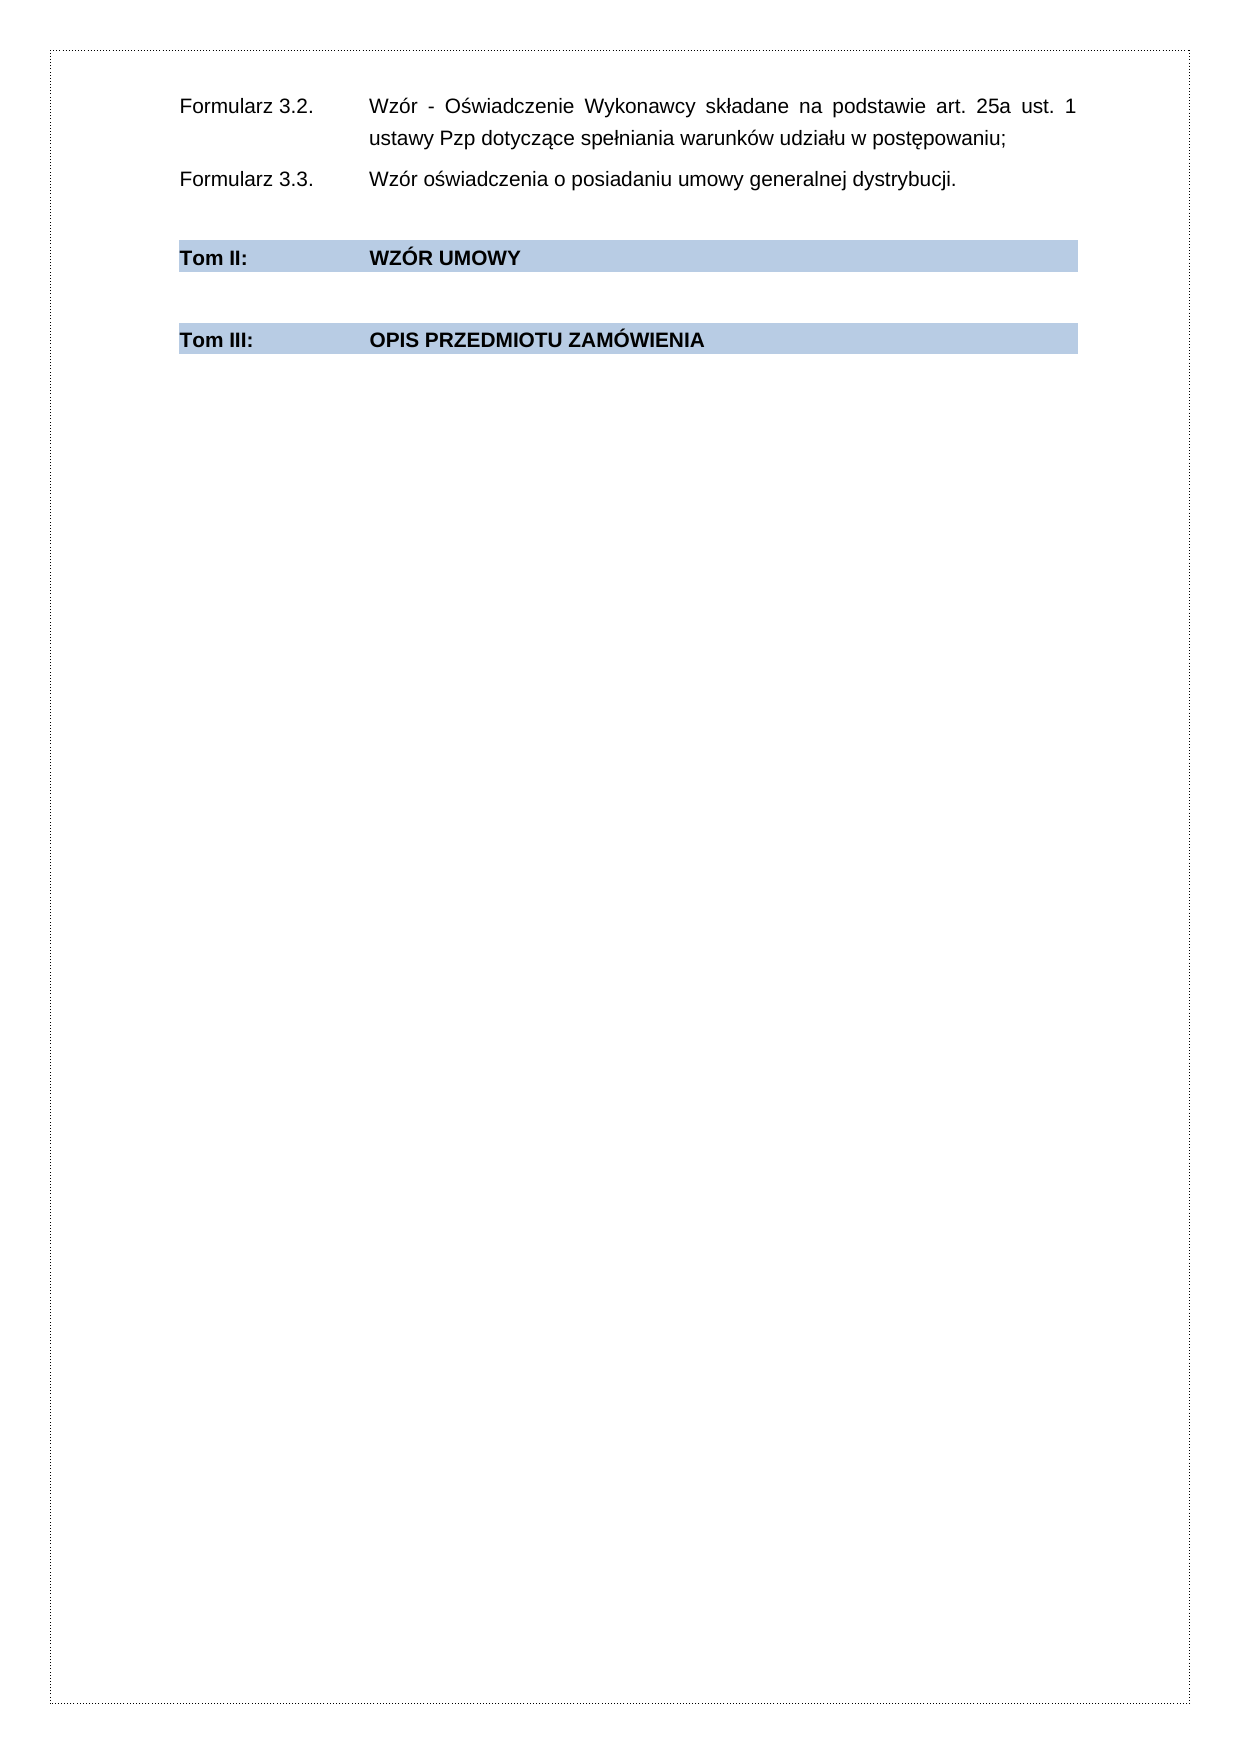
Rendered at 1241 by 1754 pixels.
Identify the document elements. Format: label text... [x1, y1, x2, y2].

text Formularz 3.3. Wzór oświadczenia o posiadaniu umowy generalnej dystrybucji. [179, 161, 1078, 192]
text Tom II: WZÓR UMOWY [179, 240, 1078, 272]
text Formularz 3.2. Wzór - Oświadczenie Wykonawcy składane na podstawie art. 25a ust. 1 ustawy Pzp dotyczące spełniania warunków udziału w postępowaniu; [179, 89, 1078, 151]
text Tom III: OPIS PRZEDMIOTU ZAMÓWIENIA [179, 323, 1078, 354]
